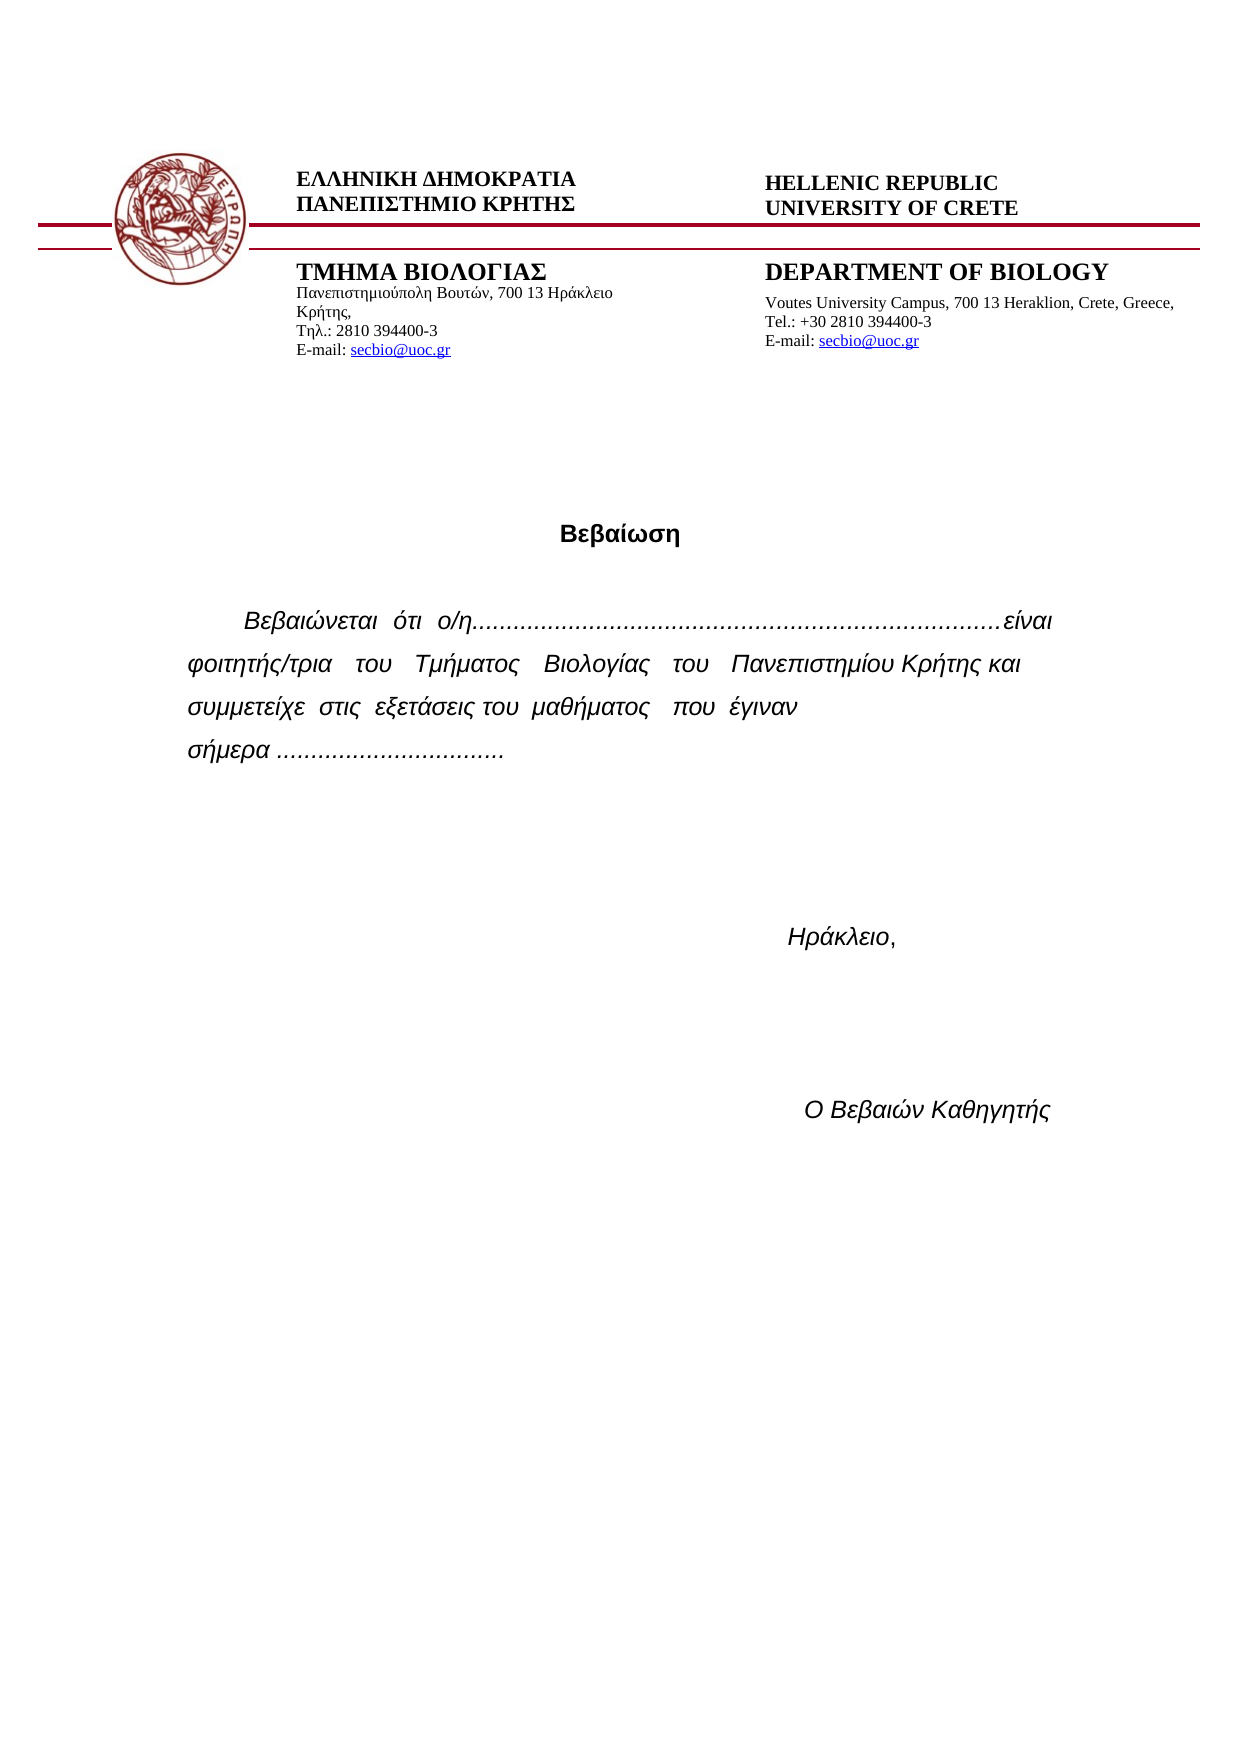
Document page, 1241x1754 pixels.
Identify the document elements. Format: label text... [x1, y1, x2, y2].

subtitle Βεβαιώνεται ότι ο/η είναι [244, 606, 1186, 634]
text E-mail: secbio@uoc.gr [296, 340, 672, 359]
text Πανεπιστημιούπολη Βουτών, 700 13 Ηράκλειο Κρήτης, [296, 283, 672, 321]
text φοιτητής/τρια του Τμήματος Βιολογίας του Πανεπιστημίου Κρήτης και συμμετείχε στις εξετάσεις του μαθήματος που έγιναν σήμερα ................................. [187, 649, 1053, 764]
text Voutes University Campus, 700 13 Heraklion, Crete, Greece, Tel.: +30 2810 394400-3 [765, 292, 1176, 331]
text Ηράκλειο, [787, 922, 1186, 951]
text E-mail: secbio@uoc.gr [765, 331, 1186, 350]
text Βεβαίωση [558, 519, 682, 548]
text Τηλ.: 2810 394400-3 [296, 321, 672, 340]
text Ο Βεβαιών Καθηγητής [804, 1095, 1186, 1124]
picture [112, 149, 249, 288]
